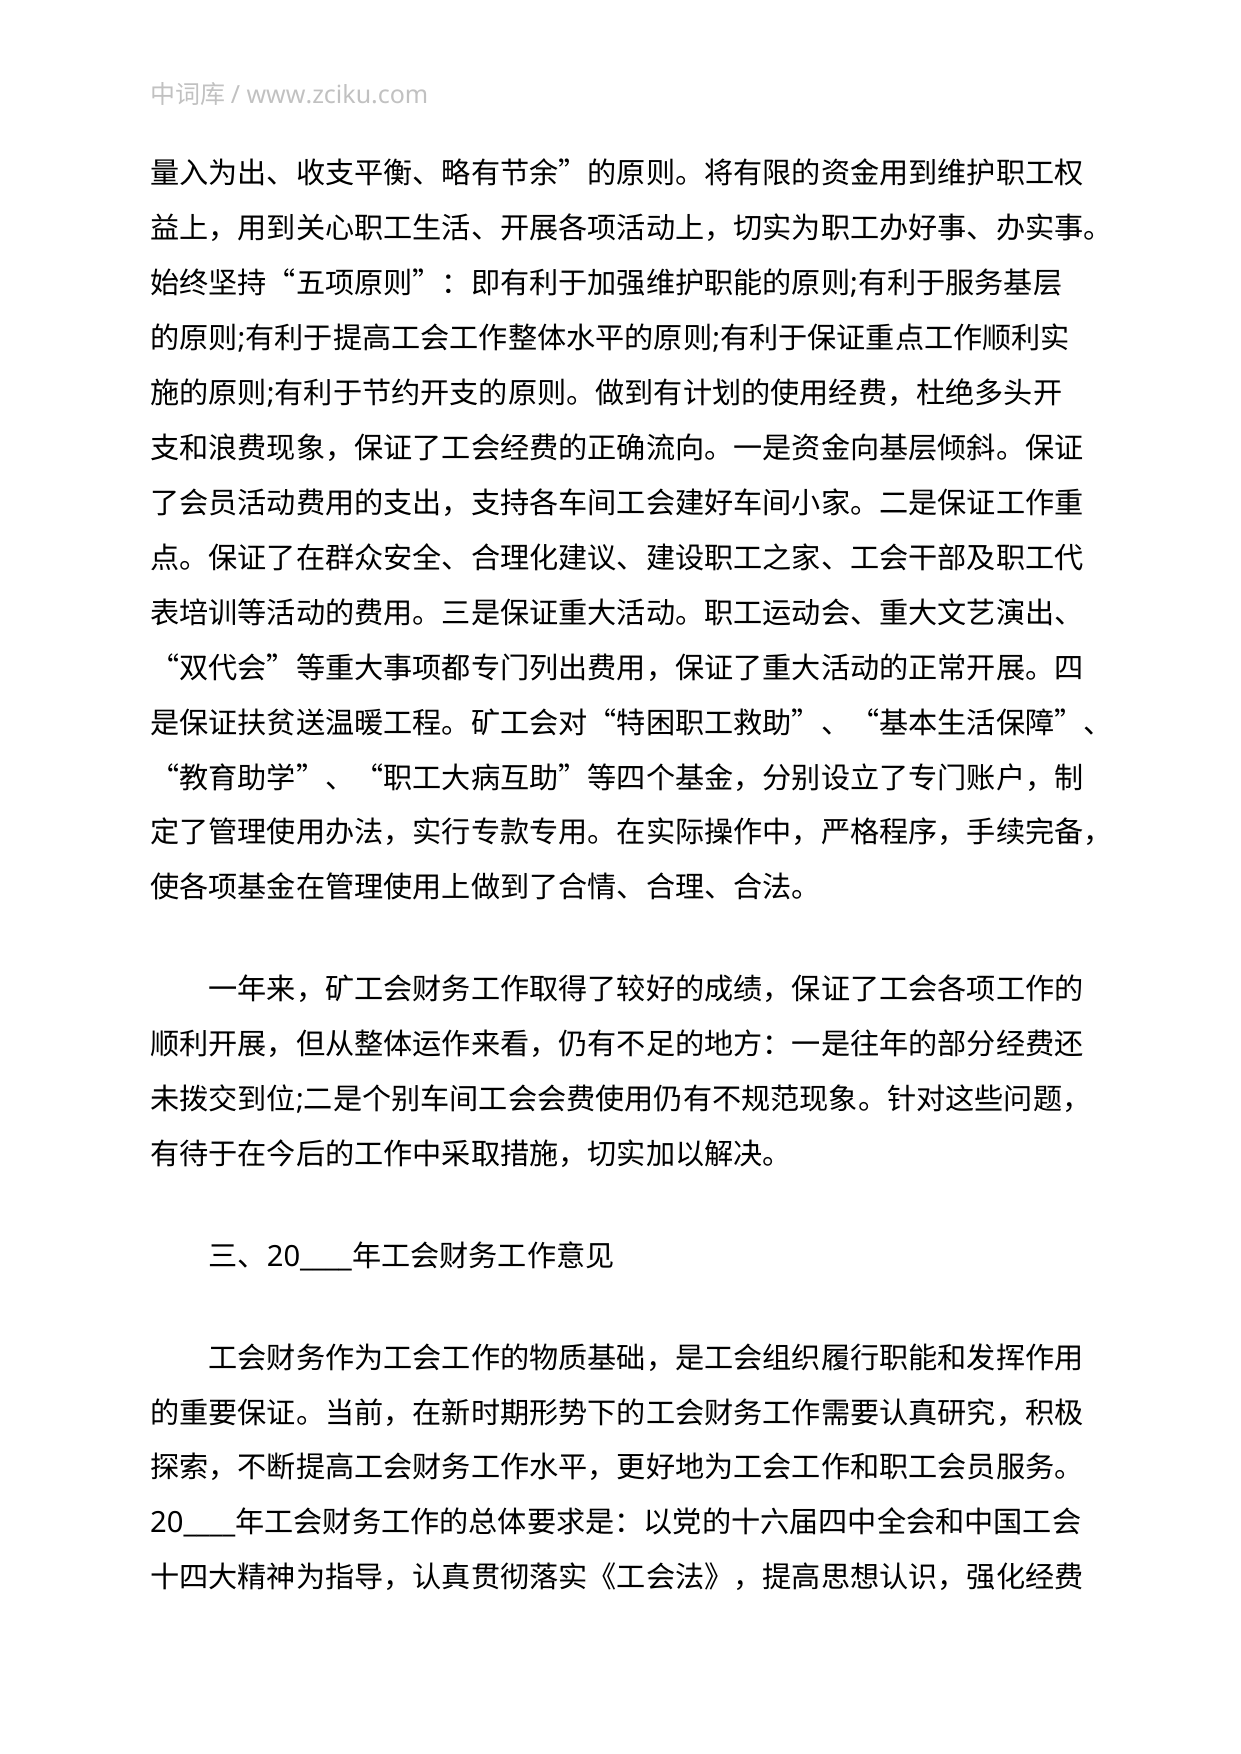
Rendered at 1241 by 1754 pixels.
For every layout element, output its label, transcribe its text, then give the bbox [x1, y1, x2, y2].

text 三、20____年工会财务工作意见 [150, 1232, 1090, 1275]
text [150, 1334, 1090, 1596]
text 一年来，矿工会财务工作取得了较好的成绩，保证了工会各项工作的顺利开展，但从整体运作来看，仍有不足的地方：一是往年的部分经费还未拨交到位;二是个别车间工会会费使用仍有不规范现象。针对这些问题，有待于在今后的工作中采取措施，切实加以解决。 [150, 966, 1090, 1173]
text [150, 150, 1090, 906]
